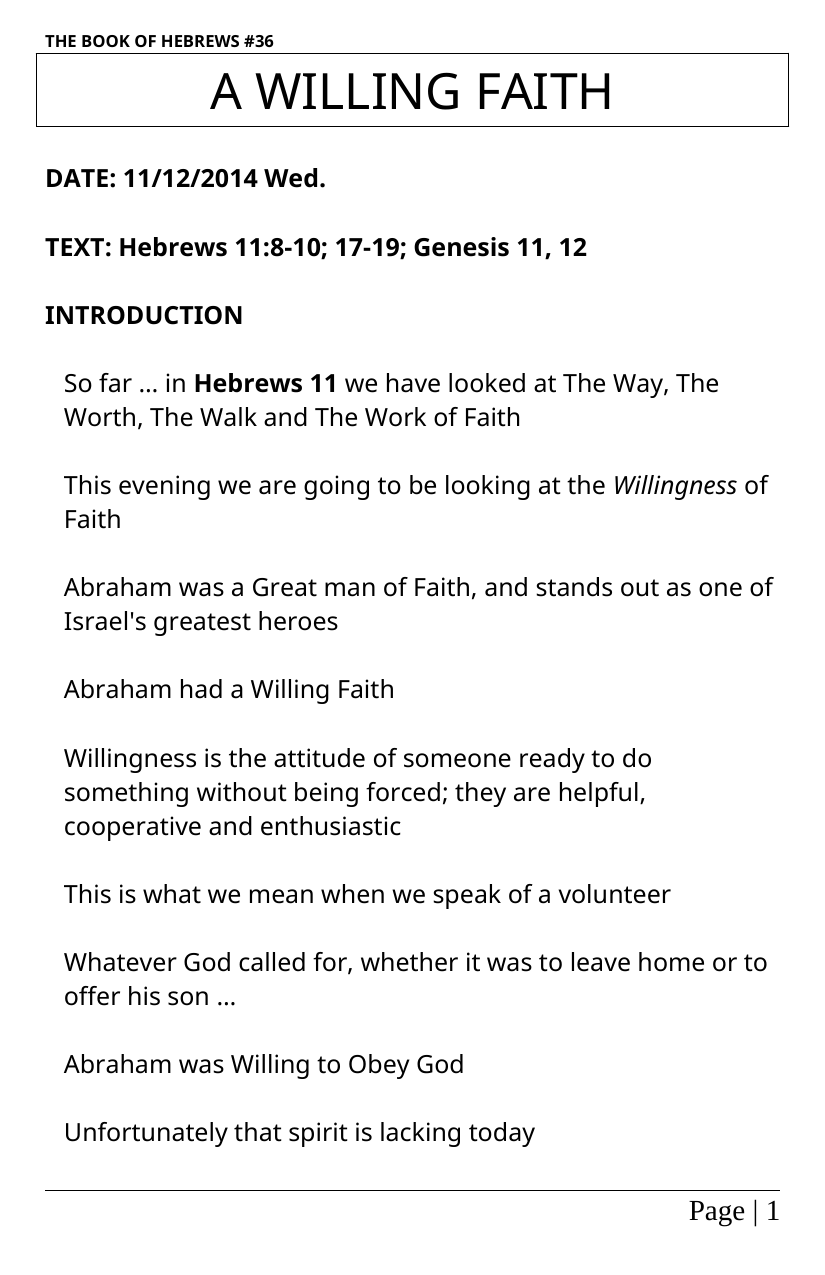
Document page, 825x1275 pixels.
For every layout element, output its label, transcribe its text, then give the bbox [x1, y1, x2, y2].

text This is what we mean when we speak of a volunteer [64, 876, 780, 911]
text Unfortunately that spirit is lacking today [64, 1115, 780, 1149]
text A WILLING FAITH [37, 54, 788, 126]
text DATE: 11/12/2014 Wed. [45, 161, 780, 195]
text Abraham had a Willing Faith [64, 672, 780, 706]
text TEXT: Hebrews 11:8-10; 17-19; Genesis 11, 12 [45, 229, 780, 263]
text So far … in Hebrews 11 we have looked at The Way, The Worth, The Walk and The Work of Faith [64, 366, 780, 434]
text Willingness is the attitude of someone ready to do something without being forced; they are helpful, cooperative and enthusiastic [64, 740, 780, 842]
text INTRODUCTION [45, 297, 780, 331]
text Whatever God called for, whether it was to leave home or to offer his son … [64, 944, 780, 1013]
text Abraham was Willing to Obey God [64, 1047, 780, 1081]
text This evening we are going to be looking at the Willingness of Faith [64, 468, 780, 536]
text Abraham was a Great man of Faith, and stands out as one of Israel's greatest heroes [64, 570, 780, 638]
